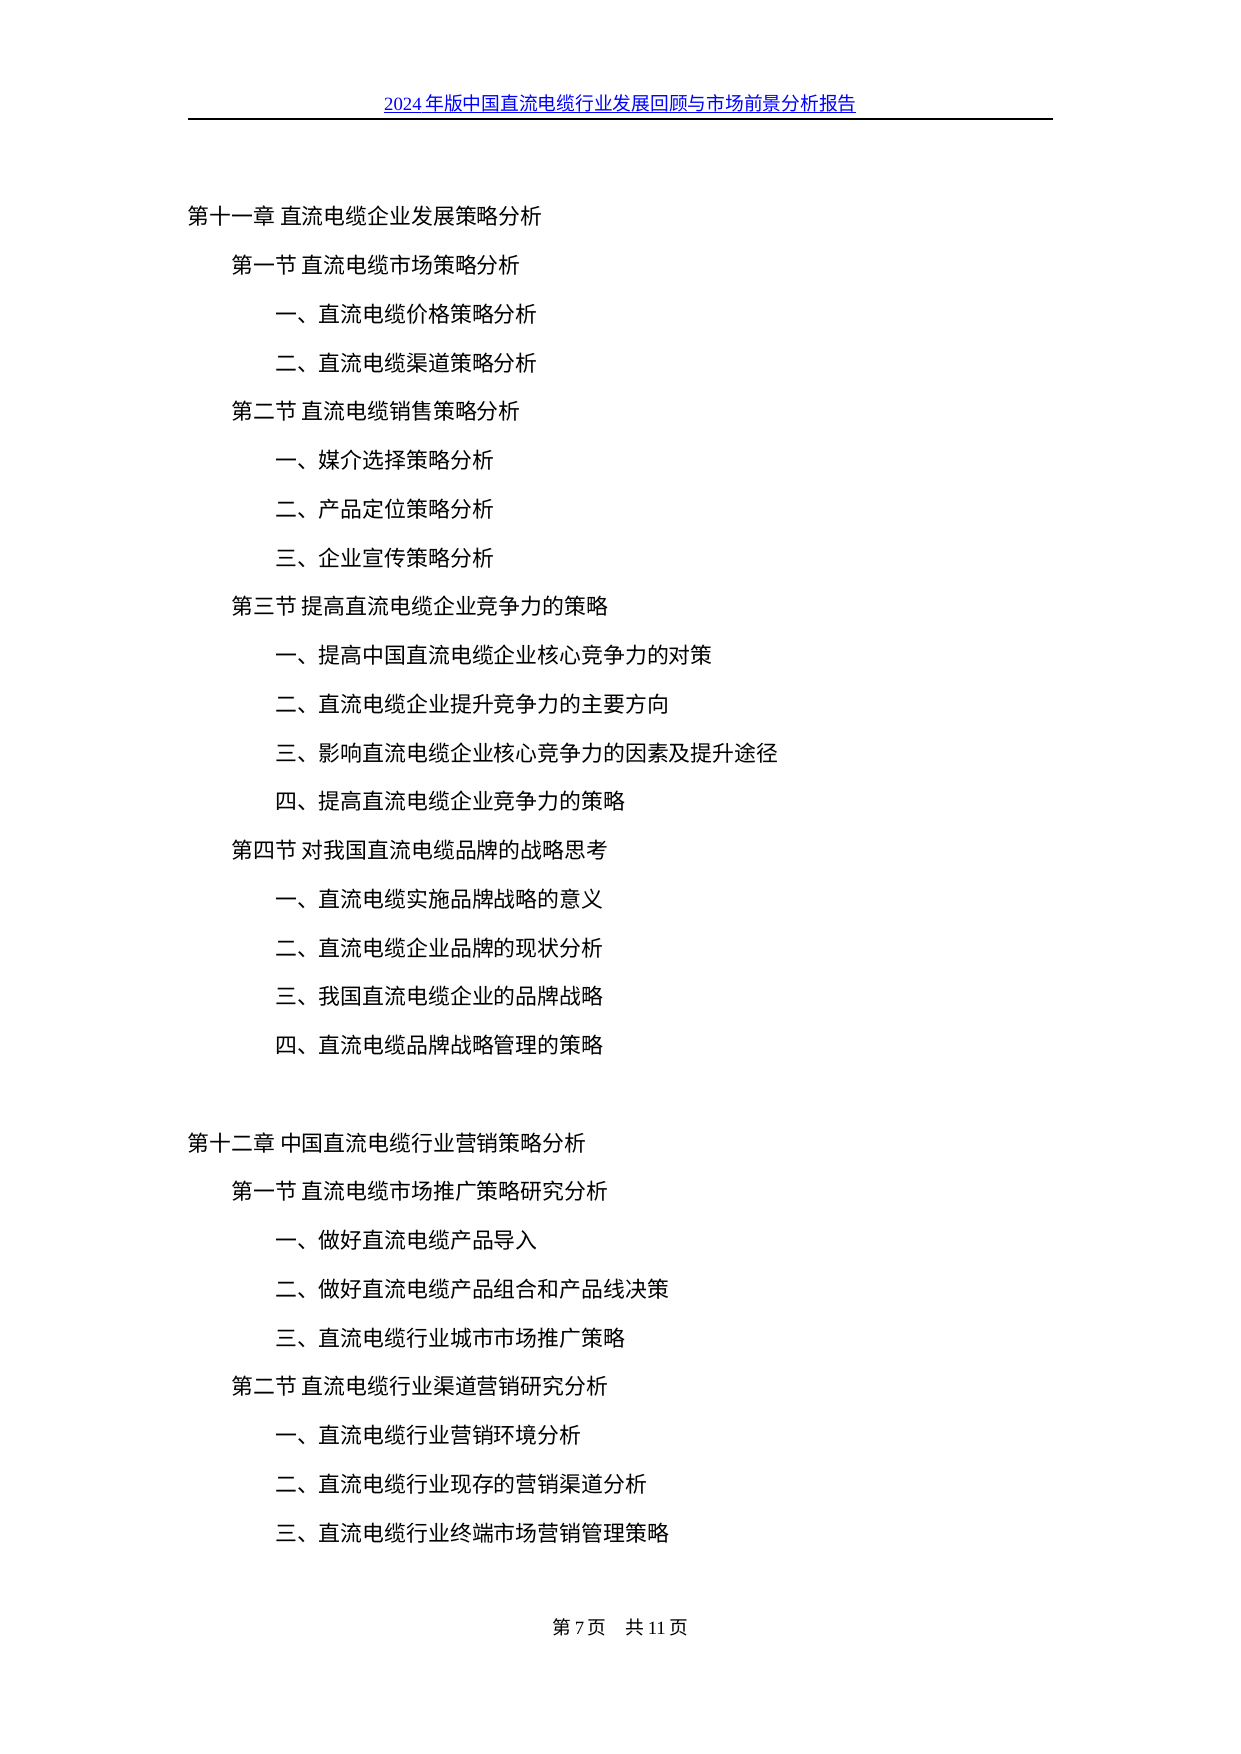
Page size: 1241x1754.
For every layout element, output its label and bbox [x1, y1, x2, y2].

text [187, 150, 1053, 1548]
